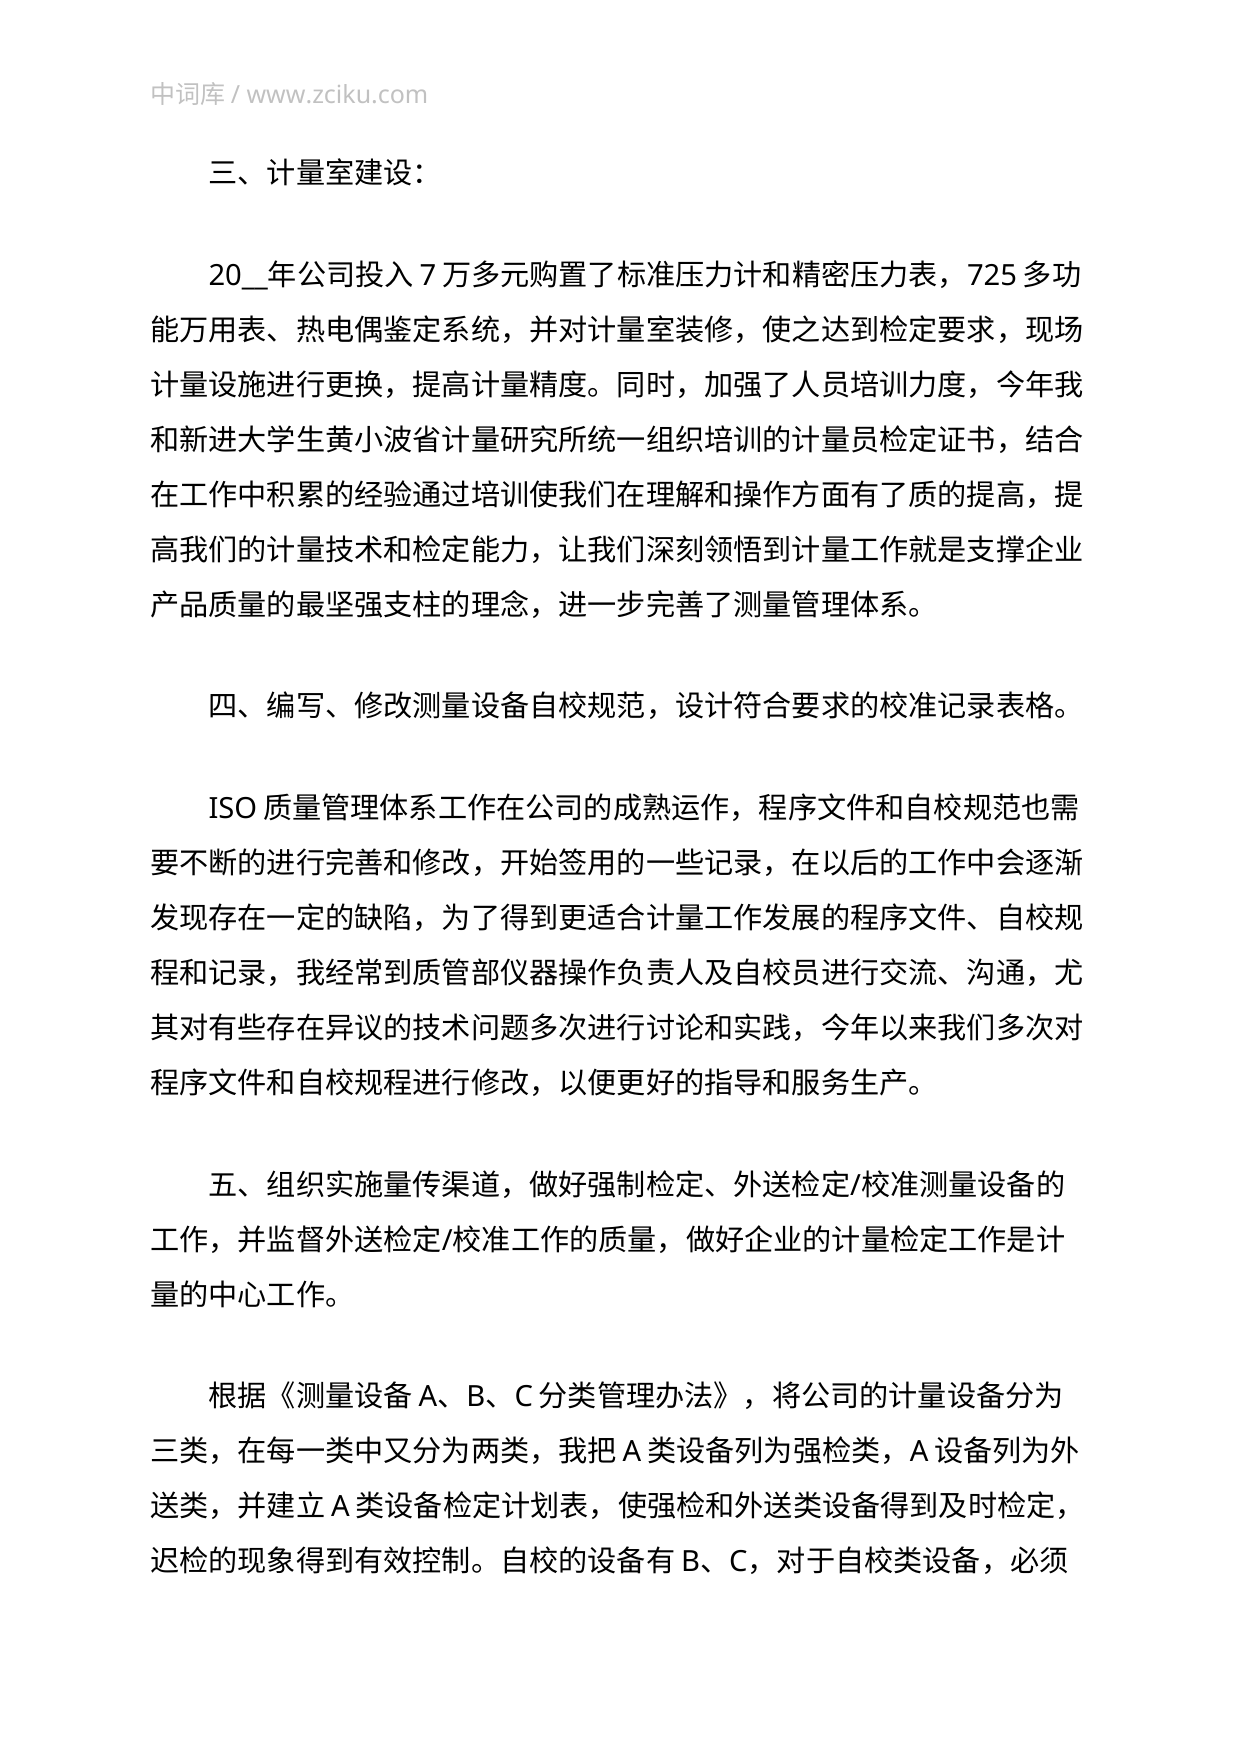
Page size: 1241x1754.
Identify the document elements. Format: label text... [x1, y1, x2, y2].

text 四、编写、修改测量设备自校规范，设计符合要求的校准记录表格。 [150, 683, 1090, 725]
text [150, 1373, 1090, 1580]
text 三、计量室建设： [150, 150, 1090, 192]
text 20__年公司投入7万多元购置了标准压力计和精密压力表，725多功能万用表、热电偶鉴定系统，并对计量室装修，使之达到检定要求，现场计量设施进行更换，提高计量精度。同时，加强了人员培训力度，今年我和新进大学生黄小波省计量研究所统一组织培训的计量员检定证书，结合在工作中积累的经验通过培训使我们在理解和操作方面有了质的提高，提高我们的计量技术和检定能力，让我们深刻领悟到计量工作就是支撑企业产品质量的最坚强支柱的理念，进一步完善了测量管理体系。 [150, 252, 1090, 623]
text 五、组织实施量传渠道，做好强制检定、外送检定/校准测量设备的工作，并监督外送检定/校准工作的质量，做好企业的计量检定工作是计量的中心工作。 [150, 1161, 1090, 1313]
text ISO质量管理体系工作在公司的成熟运作，程序文件和自校规范也需要不断的进行完善和修改，开始签用的一些记录，在以后的工作中会逐渐发现存在一定的缺陷，为了得到更适合计量工作发展的程序文件、自校规程和记录，我经常到质管部仪器操作负责人及自校员进行交流、沟通，尤其对有些存在异议的技术问题多次进行讨论和实践，今年以来我们多次对程序文件和自校规程进行修改，以便更好的指导和服务生产。 [150, 785, 1090, 1102]
